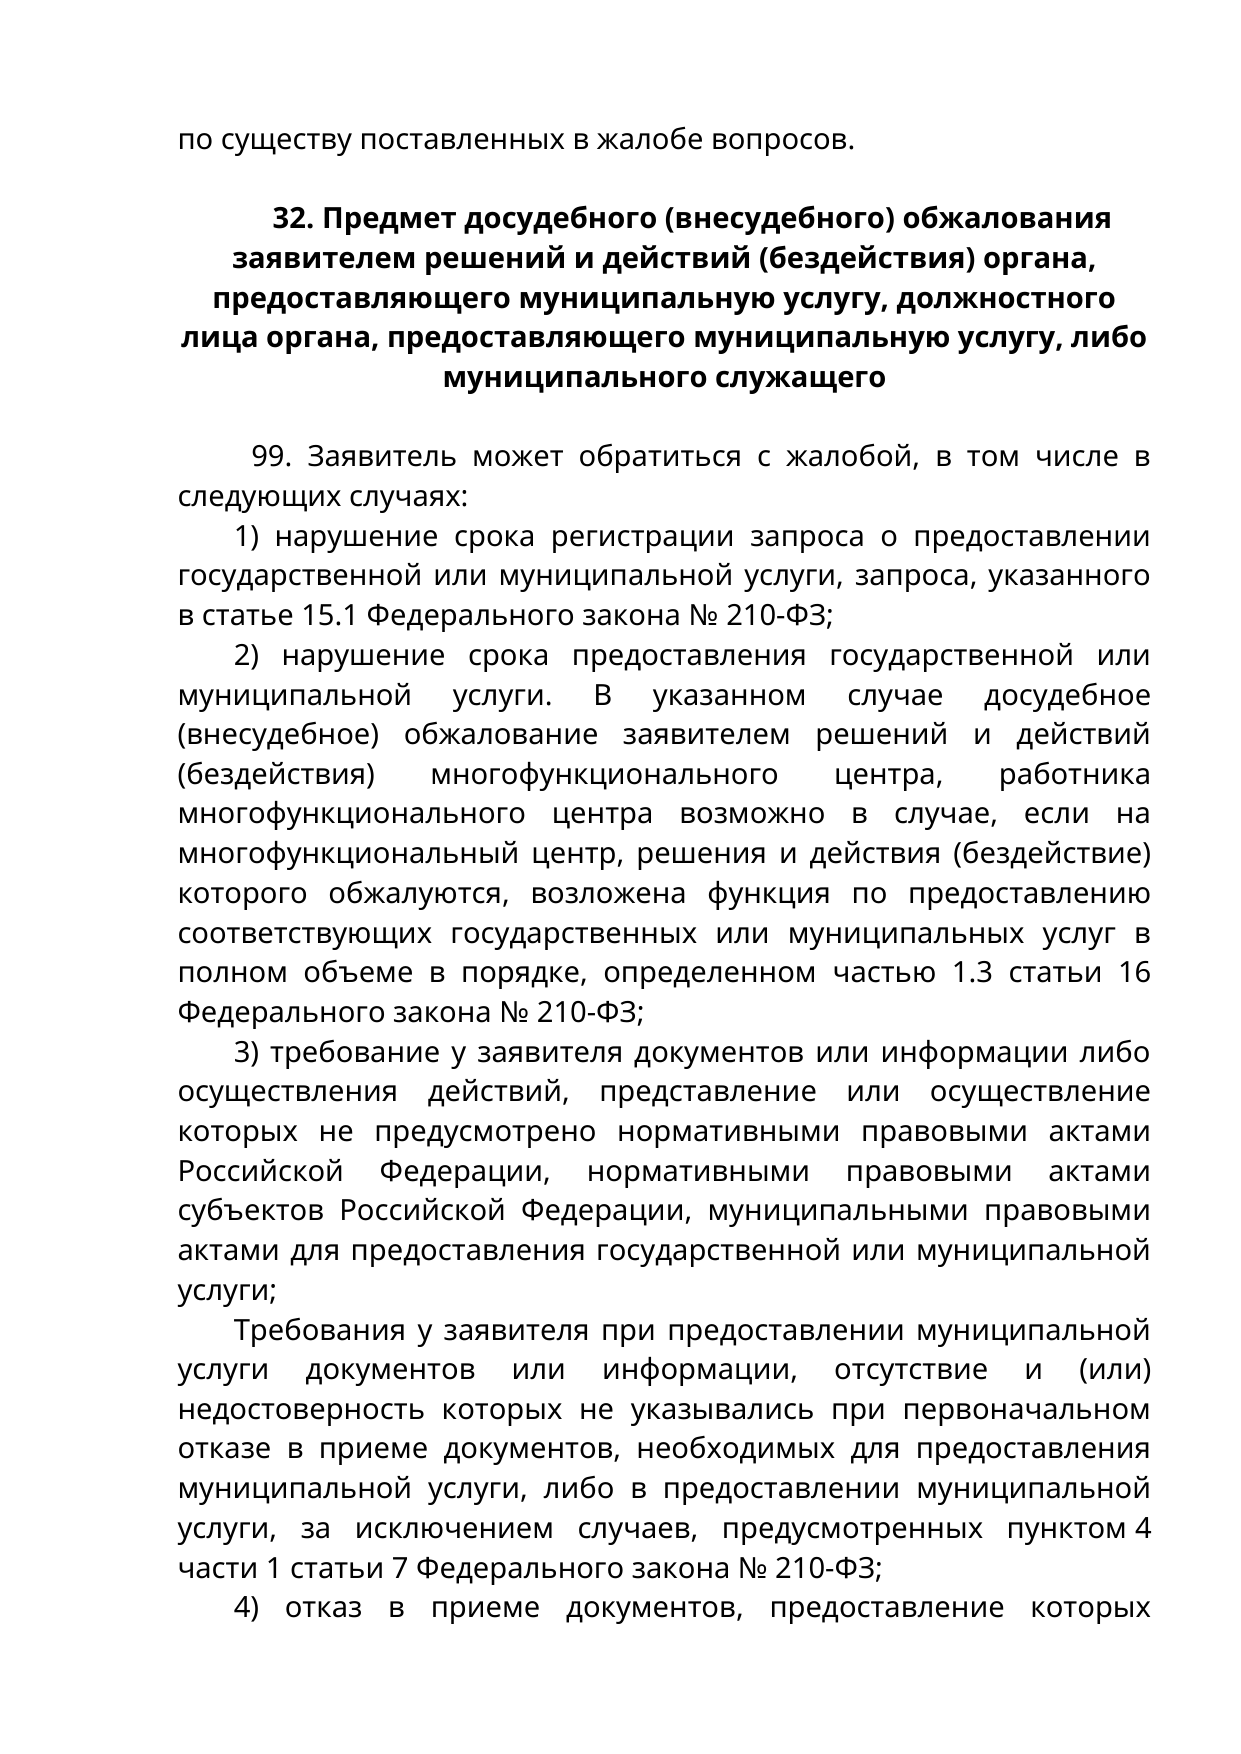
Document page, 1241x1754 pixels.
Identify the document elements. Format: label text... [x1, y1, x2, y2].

text 2) нарушение срока предоставления государственной или муниципальной услуги. В указанном случае досудебное (внесудебное) обжалование заявителем решений и действий (бездействия) многофункционального центра, работника многофункционального центра возможно в случае, если на многофункциональный центр, решения и действия (бездействие) которого обжалуются, возложена функция по предоставлению соответствующих государственных или муниципальных услуг в полном объеме в порядке, определенном частью 1.3 статьи 16 Федерального закона № 210-ФЗ; [177, 634, 1152, 1031]
text 32. Предмет досудебного (внесудебного) обжалования заявителем решений и действий (бездействия) органа, предоставляющего муниципальную услугу, должностного лица органа, предоставляющего муниципальную услугу, либо муниципального служащего [177, 197, 1152, 396]
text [177, 118, 1152, 158]
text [177, 1587, 1152, 1626]
text 1) нарушение срока регистрации запроса о предоставлении государственной или муниципальной услуги, запроса, указанного в статье 15.1 Федерального закона № 210-ФЗ; [177, 515, 1152, 634]
text Требования у заявителя при предоставлении муниципальной услуги документов или информации, отсутствие и (или) недостоверность которых не указывались при первоначальном отказе в приеме документов, необходимых для предоставления муниципальной услуги, либо в предоставлении муниципальной услуги, за исключением случаев, предусмотренных пунктом 4 части 1 статьи 7 Федерального закона № 210-ФЗ; [177, 1309, 1152, 1587]
text 3) требование у заявителя документов или информации либо осуществления действий, представление или осуществление которых не предусмотрено нормативными правовыми актами Российской Федерации, нормативными правовыми актами субъектов Российской Федерации, муниципальными правовыми актами для предоставления государственной или муниципальной услуги; [177, 1031, 1152, 1309]
text 99. Заявитель может обратиться с жалобой, в том числе в следующих случаях: [177, 436, 1152, 515]
